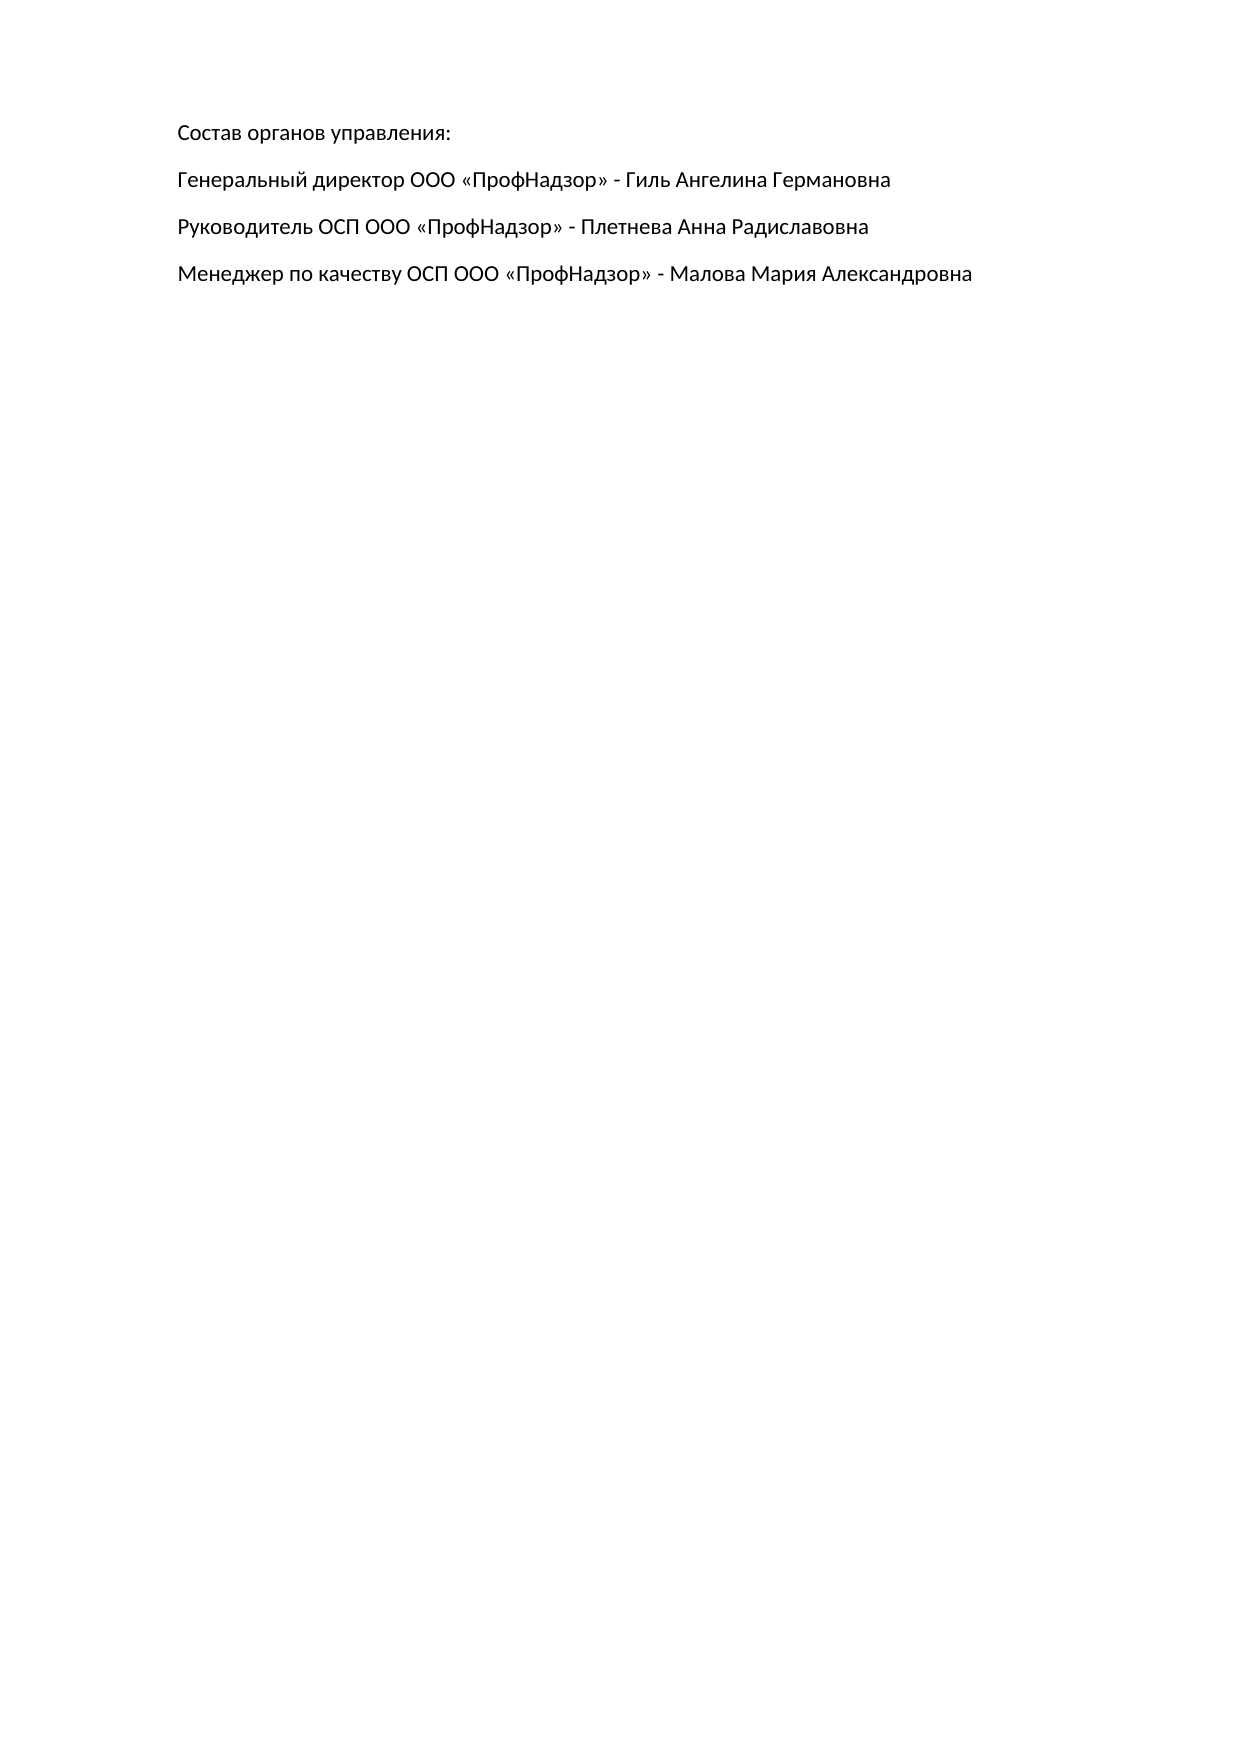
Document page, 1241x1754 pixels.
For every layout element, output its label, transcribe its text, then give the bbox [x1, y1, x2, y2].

text Состав органов управления: [177, 118, 1152, 146]
text Менеджер по качеству ОСП ООО «ПрофНадзор» - Малова Мария Александровна [177, 259, 1152, 287]
text Руководитель ОСП ООО «ПрофНадзор» - Плетнева Анна Радиславовна [177, 212, 1152, 240]
text Генеральный директор ООО «ПрофНадзор» - Гиль Ангелина Германовна [177, 165, 1152, 193]
